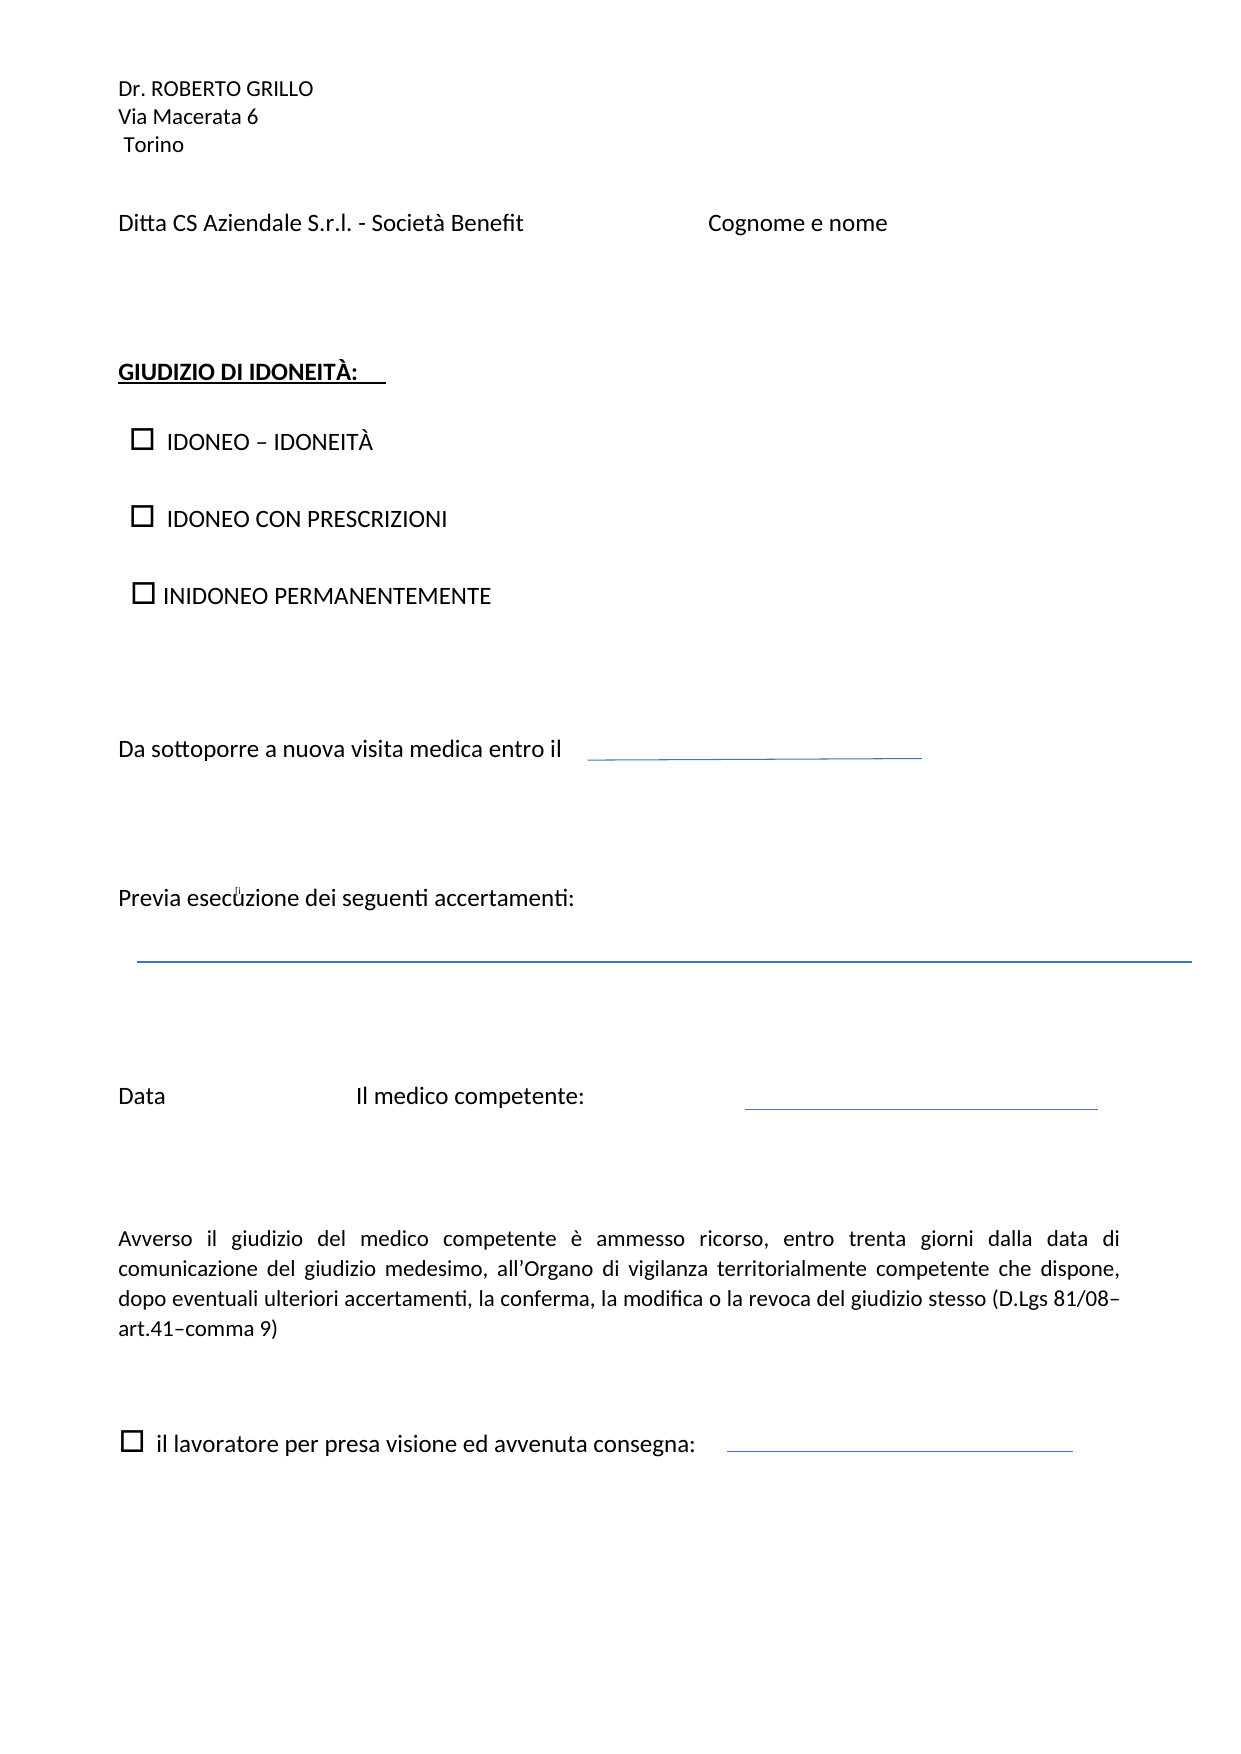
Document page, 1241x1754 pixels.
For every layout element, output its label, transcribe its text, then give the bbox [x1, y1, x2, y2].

text □ IDONEO CON PRESCRIZIONI [118, 483, 1122, 539]
text Previa esecuzione dei seguenti accertamenti: [118, 882, 1122, 913]
text □ INIDONEO PERMANENTEMENTE [118, 560, 1122, 616]
text GIUDIZIO DI IDONEITÀ: [118, 356, 1122, 387]
text □ il lavoratore per presa visione ed avvenuta consegna: [118, 1408, 1122, 1464]
text Avverso il giudizio del medico competente è ammesso ricorso, entro trenta giorni dalla data di comunicazione del giudizio medesimo, all’Organo di vigilanza territorialmente competente che dispone, dopo eventuali ulteriori accertamenti, la conferma, la modifica o la revoca del giudizio stesso (D.Lgs 81/08–art.41–comma 9) [118, 1224, 1122, 1342]
text Ditta CS Aziendale S.r.l. - Società Benefit Cognome e nome [118, 207, 1122, 238]
text □ IDONEO – IDONEITÀ [118, 406, 1122, 462]
text Data Il medico competente: [118, 1080, 1122, 1111]
text Da sottoporre a nuova visita medica entro il [118, 733, 1122, 764]
